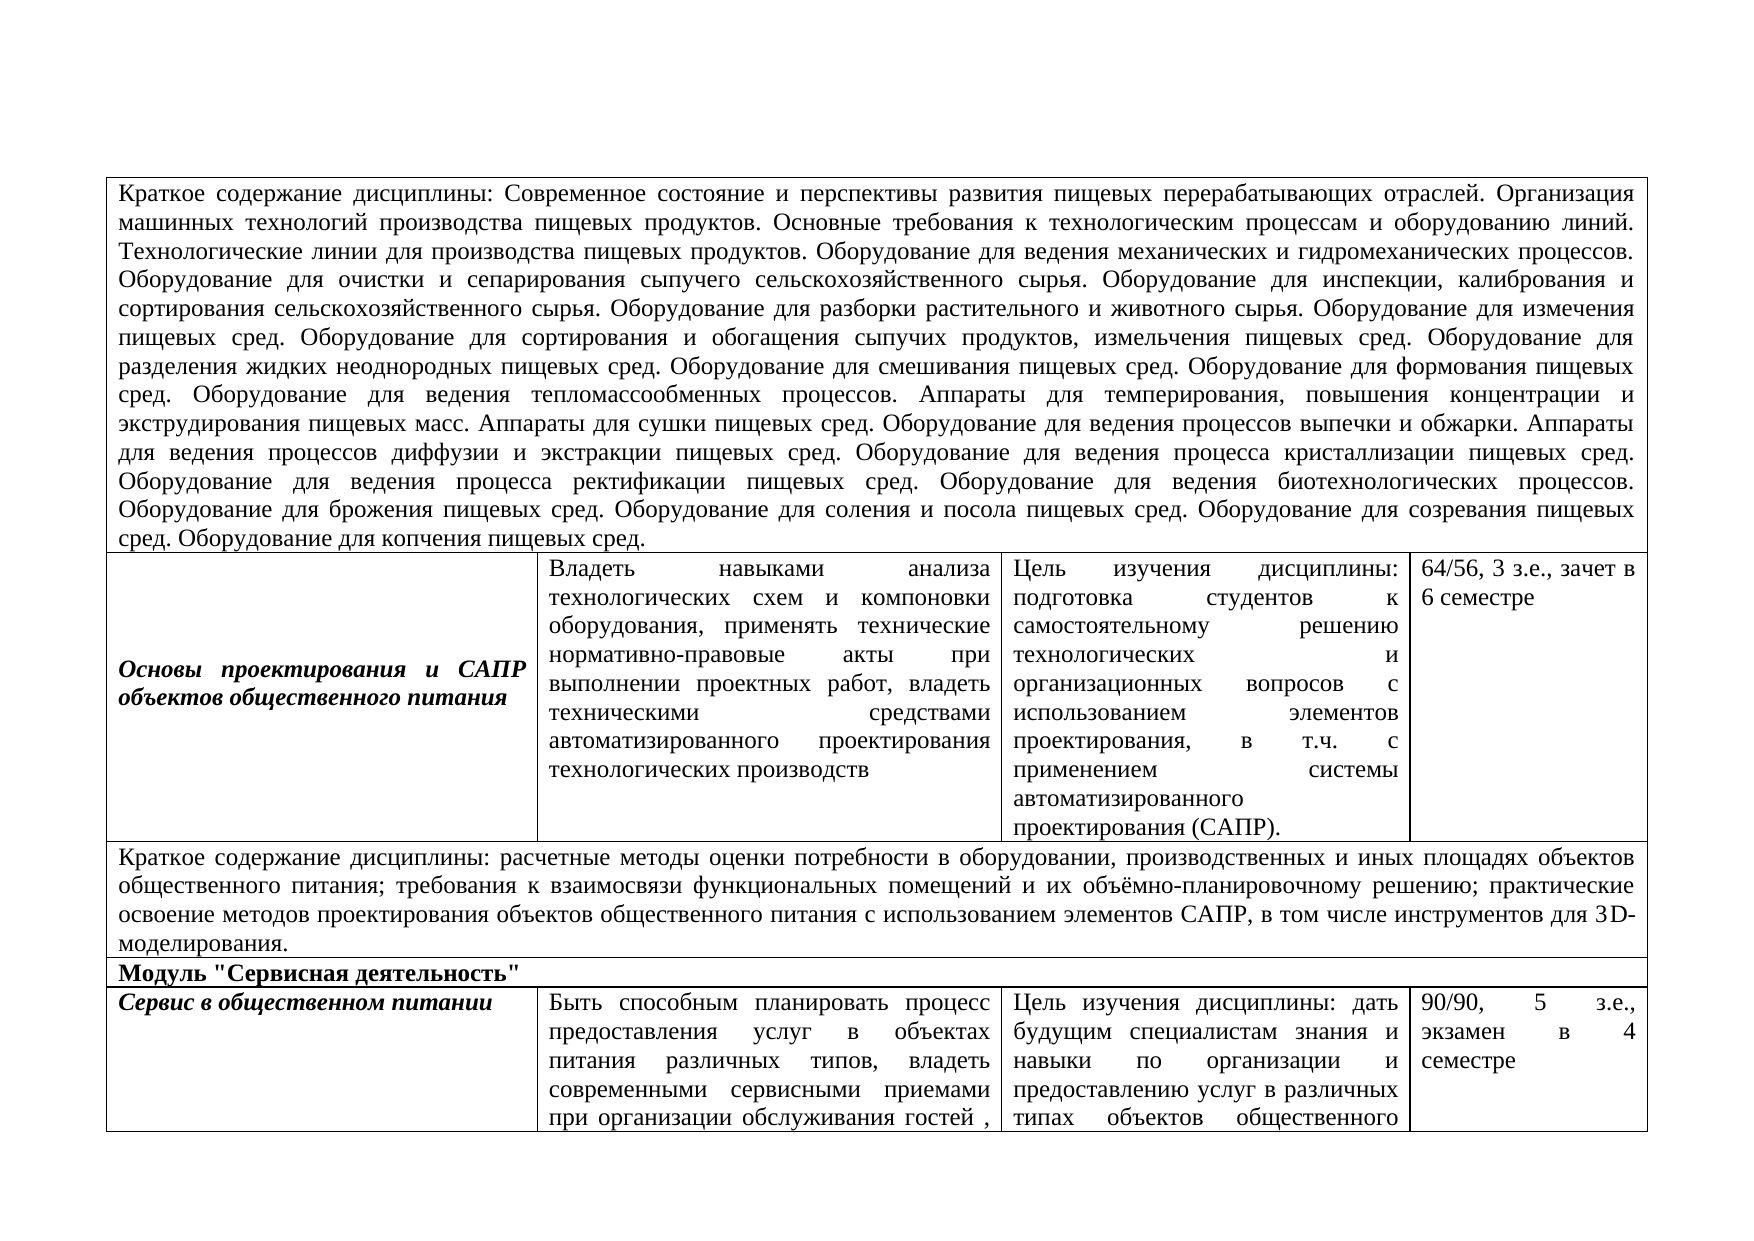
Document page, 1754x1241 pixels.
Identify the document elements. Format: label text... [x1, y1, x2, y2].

table_cell Краткое содержание дисциплины: расчетные методы оценки потребности в оборудовании, производственных и иных площадях объектов общественного питания; требования к взаимосвязи функциональных помещений и их объёмно-планировочному решению; практические освоение методов проектирования объектов общественного питания с использованием элементов САПР, в том числе инструментов для 3D-моделирования. [107, 842, 1647, 957]
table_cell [107, 988, 537, 1131]
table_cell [538, 988, 1001, 1131]
table_cell Основы проектирования и САПР объектов общественного питания [107, 553, 537, 841]
table_cell Владеть навыками анализа технологических схем и компоновки оборудования, применять технические нормативно-правовые акты при выполнении проектных работ, владеть техническими средствами автоматизированного проектирования технологических производств [538, 553, 1001, 841]
table_cell Цель изучения дисциплины: подготовка студентов к самостоятельному решению технологических и организационных вопросов с использованием элементов проектирования, в т.ч. с применением системы автоматизированного проектирования (САПР). [1002, 553, 1409, 841]
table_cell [1411, 988, 1647, 1131]
table_cell Модуль "Сервисная деятельность" [107, 958, 1647, 986]
table_cell Краткое содержание дисциплины: Современное состояние и перспективы развития пищевых перерабатывающих отраслей. Организация машинных технологий производства пищевых продуктов. Основные требования к технологическим процессам и оборудованию линий. Технологические линии для производства пищевых продуктов. Оборудование для ведения механических и гидромеханических процессов. Оборудование для очистки и сепарирования сыпучего сельскохозяйственного сырья. Оборудование для инспекции, калибрования и сортирования сельскохозяйственного сырья. Оборудование для разборки растительного и животного сырья. Оборудование для измечения пищевых сред. Оборудование для сортирования и обогащения сыпучих продуктов, измельчения пищевых сред. Оборудование для разделения жидких неоднородных пищевых сред. Оборудование для смешивания пищевых сред. Оборудование для формования пищевых сред. Оборудование для ведения тепломассообменных процессов. Аппараты для темперирования, повышения концентрации и экструдирования пищевых масс. Аппараты для сушки пищевых сред. Оборудование для ведения процессов выпечки и обжарки. Аппараты для ведения процессов диффузии и экстракции пищевых сред. Оборудование для ведения процесса кристаллизации пищевых сред. Оборудование для ведения процесса ректификации пищевых сред. Оборудование для ведения биотехнологических процессов. Оборудование для брожения пищевых сред. Оборудование для соления и посола пищевых сред. Оборудование для созревания пищевых сред. Оборудование для копчения пищевых сред. [107, 178, 1647, 552]
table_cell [1002, 988, 1409, 1131]
table_cell 64/56, 3 з.е., зачет в 6 семестре [1411, 553, 1647, 841]
